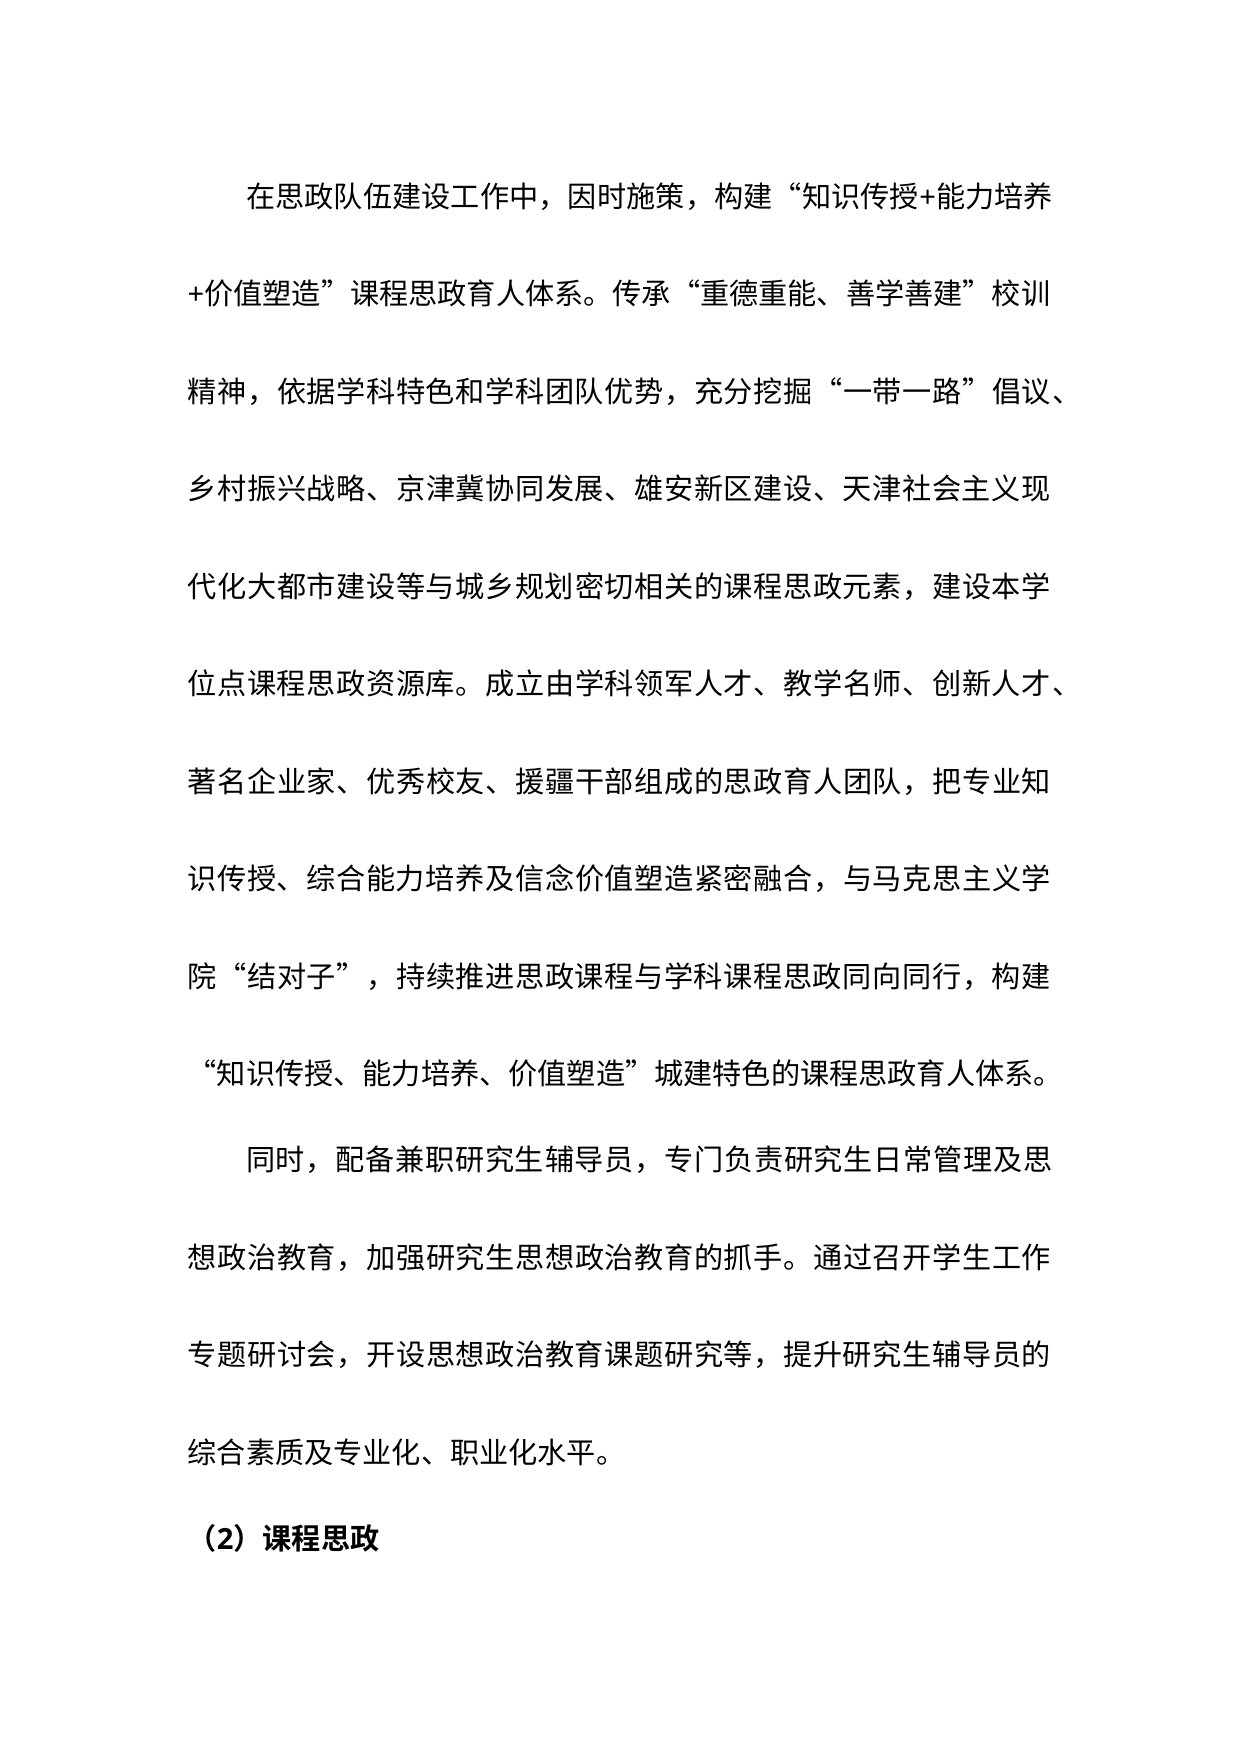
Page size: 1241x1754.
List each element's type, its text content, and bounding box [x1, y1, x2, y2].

text 在思政队伍建设工作中，因时施策，构建“知识传授+能力培养+价值塑造”课程思政育人体系。传承“重德重能、善学善建”校训精神，依据学科特色和学科团队优势，充分挖掘“一带一路”倡议、乡村振兴战略、京津冀协同发展、雄安新区建设、天津社会主义现代化大都市建设等与城乡规划密切相关的课程思政元素，建设本学位点课程思政资源库。成立由学科领军人才、教学名师、创新人才、著名企业家、优秀校友、援疆干部组成的思政育人团队，把专业知识传授、综合能力培养及信念价值塑造紧密融合，与马克思主义学院“结对子”，持续推进思政课程与学科课程思政同向同行，构建“知识传授、能力培养、价值塑造”城建特色的课程思政育人体系。 [187, 162, 1053, 1104]
text 同时，配备兼职研究生辅导员，专门负责研究生日常管理及思想政治教育，加强研究生思想政治教育的抓手。通过召开学生工作专题研讨会，开设思想政治教育课题研究等，提升研究生辅导员的综合素质及专业化、职业化水平。 [187, 1126, 1053, 1483]
text （2）课程思政 [187, 1504, 1053, 1569]
